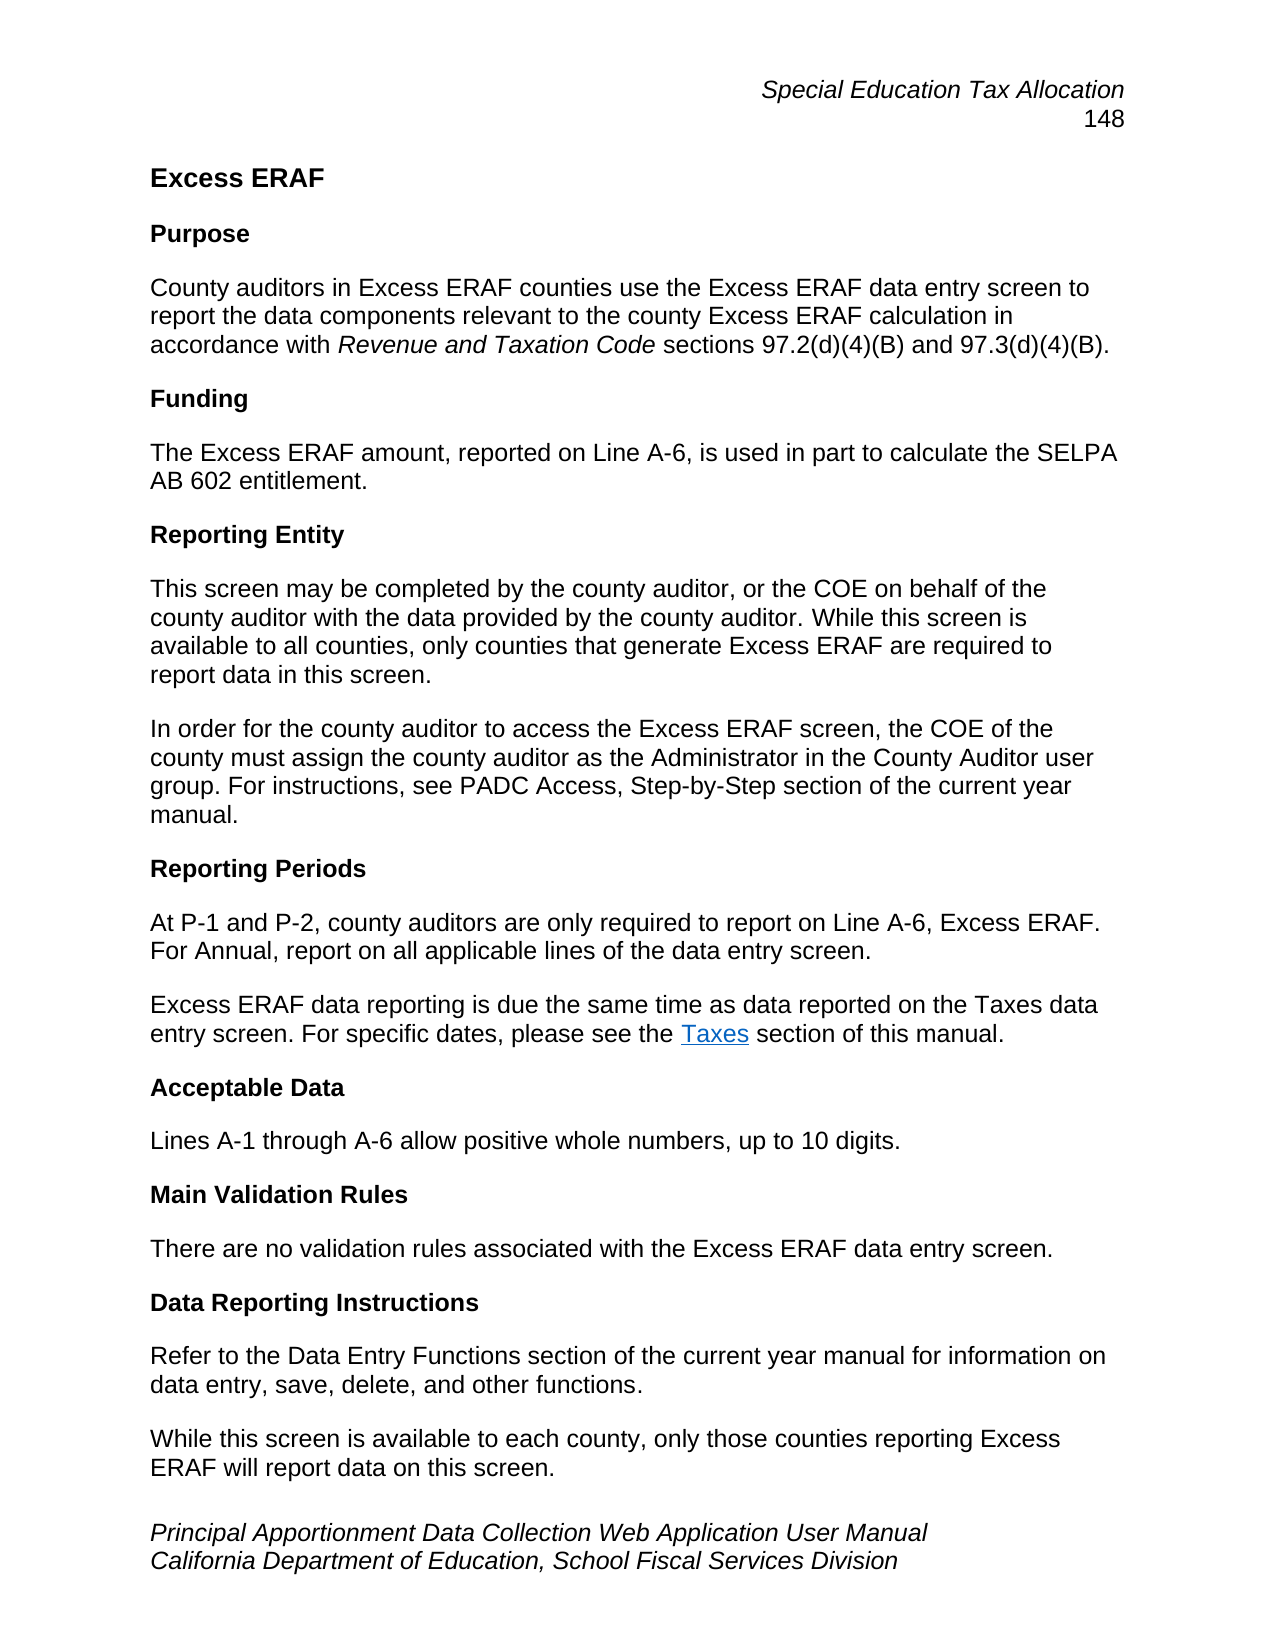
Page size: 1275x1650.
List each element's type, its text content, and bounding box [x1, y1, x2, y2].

text County auditors in Excess ERAF counties use the Excess ERAF data entry screen to report the data components relevant to the county Excess ERAF calculation in accordance with Revenue and Taxation Code sections 97.2(d)(4)(B) and 97.3(d)(4)(B). [150, 272, 1125, 359]
text This screen may be completed by the county auditor, or the COE on behalf of the county auditor with the data provided by the county auditor. While this screen is available to all counties, only counties that generate Excess ERAF are required to report data in this screen. [150, 574, 1125, 689]
subtitle Reporting Periods [150, 854, 1125, 882]
text In order for the county auditor to access the Excess ERAF screen, the COE of the county must assign the county auditor as the Administrator in the County Auditor user group. For instructions, see PADC Access, Step-by-Step section of the current year manual. [150, 714, 1125, 829]
subtitle Main Validation Rules [150, 1180, 1125, 1209]
subtitle Purpose [150, 219, 1125, 247]
subtitle Reporting Entity [150, 520, 1125, 549]
text Excess ERAF data reporting is due the same time as data reported on the Taxes data entry screen. For specific dates, please see the Taxes section of this manual. [150, 990, 1125, 1047]
text The Excess ERAF amount, reported on Line A-6, is used in part to calculate the SELPA AB 602 entitlement. [150, 437, 1125, 495]
text While this screen is available to each county, only those counties reporting Excess ERAF will report data on this screen. [150, 1424, 1125, 1481]
text Refer to the Data Entry Functions section of the current year manual for information on data entry, save, delete, and other functions. [150, 1341, 1125, 1399]
text There are no validation rules associated with the Excess ERAF data entry screen. [150, 1234, 1125, 1262]
subtitle Acceptable Data [150, 1072, 1125, 1101]
subtitle Data Reporting Instructions [150, 1287, 1125, 1316]
text At P-1 and P-2, county auditors are only required to report on Line A-6, Excess ERAF. For Annual, report on all applicable lines of the data entry screen. [150, 907, 1125, 965]
subtitle Excess ERAF [150, 162, 1125, 194]
subtitle Funding [150, 384, 1125, 412]
text Lines A-1 through A-6 allow positive whole numbers, up to 10 digits. [150, 1126, 1125, 1155]
